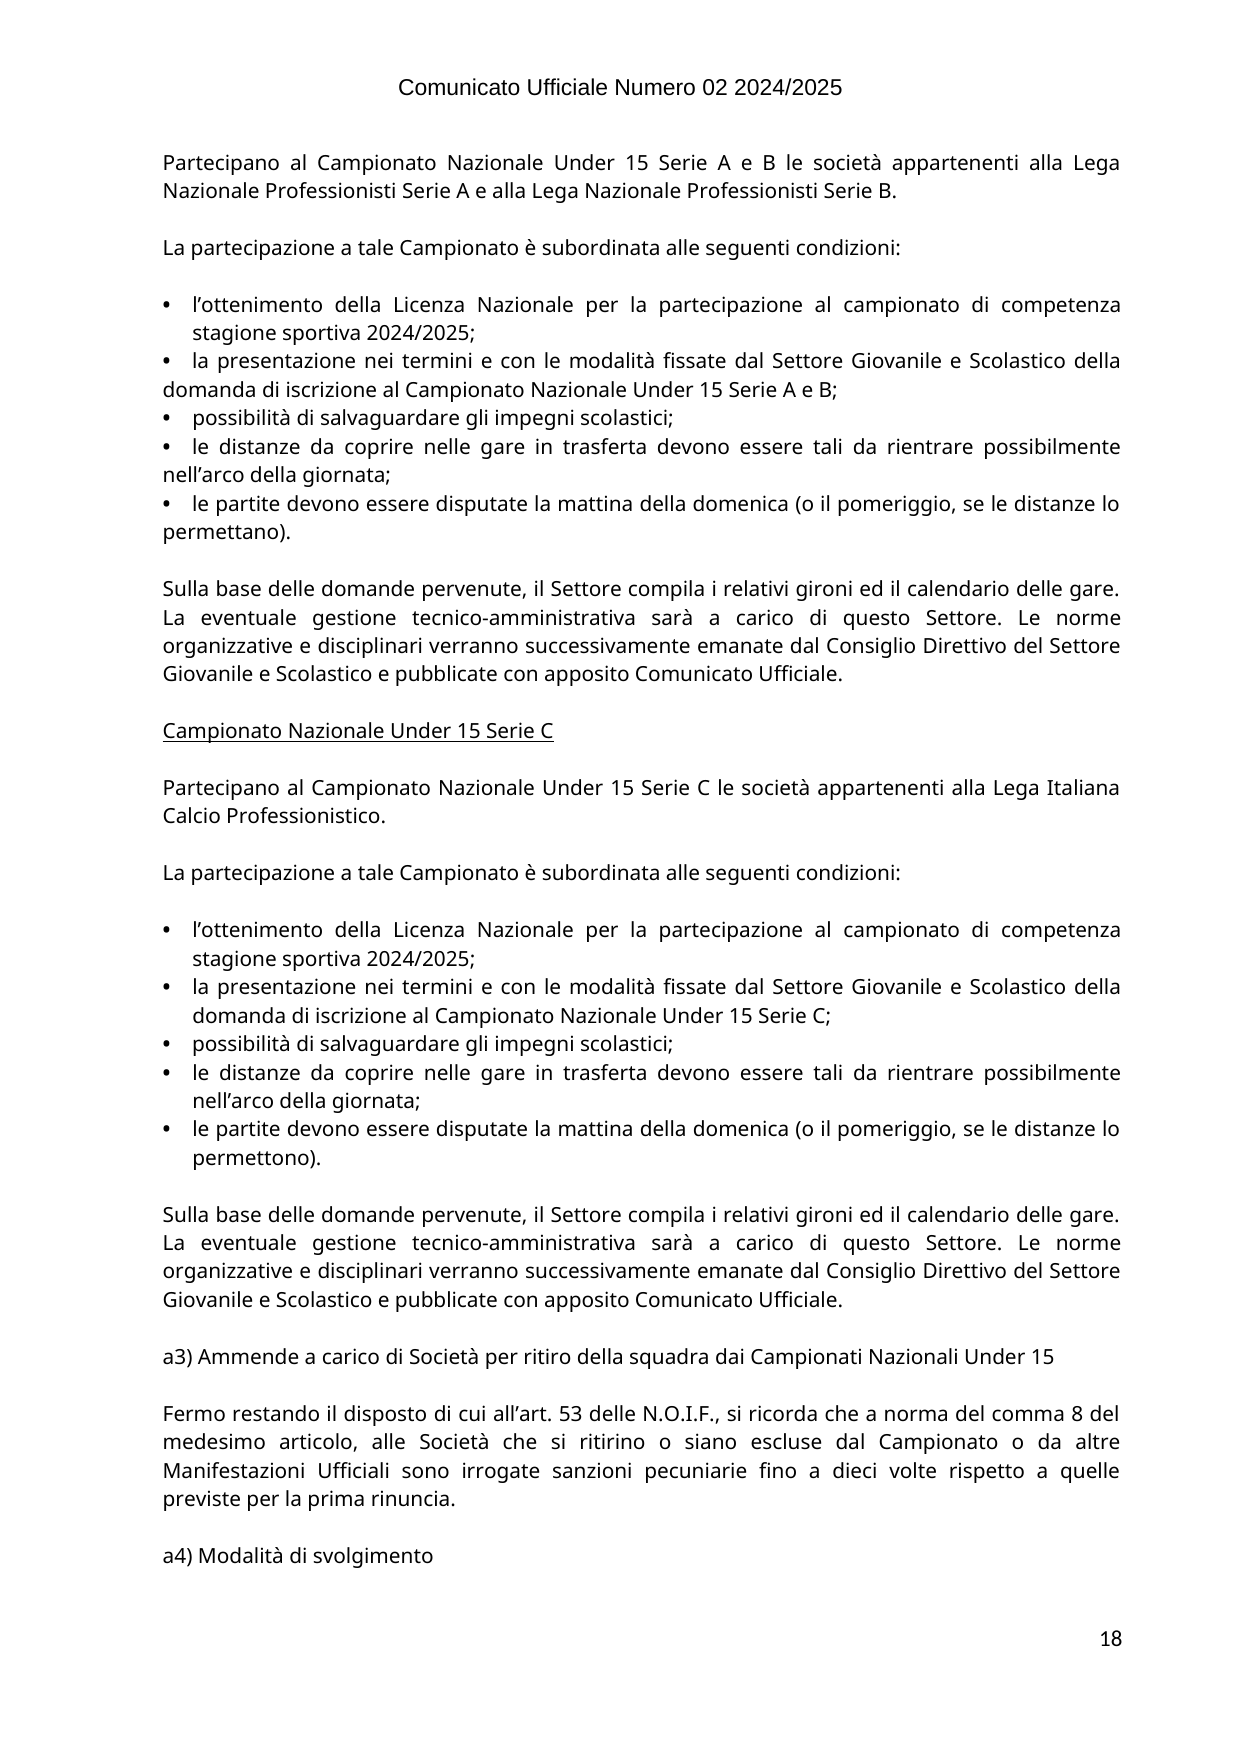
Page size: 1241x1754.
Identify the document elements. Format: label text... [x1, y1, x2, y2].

text La partecipazione a tale Campionato è subordinata alle seguenti condizioni: [162, 233, 1122, 261]
text Fermo restando il disposto di cui all’art. 53 delle N.O.I.F., si ricorda che a norma del comma 8 del medesimo articolo, alle Società che si ritirino o siano escluse dal Campionato o da altre Manifestazioni Ufficiali sono irrogate sanzioni pecuniarie fino a dieci volte rispetto a quelle previste per la prima rinuncia. [162, 1399, 1122, 1513]
text Campionato Nazionale Under 15 Serie C [118, 716, 1122, 745]
list le partite devono essere disputate la mattina della domenica (o il pomeriggio, se le distanze lo permettano). [162, 489, 1122, 546]
list le distanze da coprire nelle gare in trasferta devono essere tali da rientrare possibilmente nell’arco della giornata; [162, 1058, 1122, 1114]
list possibilità di salvaguardare gli impegni scolastici; [162, 1029, 1122, 1058]
text a4) Modalità di svolgimento [162, 1541, 1122, 1569]
text Sulla base delle domande pervenute, il Settore compila i relativi gironi ed il calendario delle gare. La eventuale gestione tecnico-amministrativa sarà a carico di questo Settore. Le norme organizzative e disciplinari verranno successivamente emanate dal Consiglio Direttivo del Settore Giovanile e Scolastico e pubblicate con apposito Comunicato Ufficiale. [162, 1200, 1122, 1313]
list possibilità di salvaguardare gli impegni scolastici; [162, 403, 1122, 432]
list la presentazione nei termini e con le modalità fissate dal Settore Giovanile e Scolastico della domanda di iscrizione al Campionato Nazionale Under 15 Serie A e B; [162, 347, 1122, 403]
list l’ottenimento della Licenza Nazionale per la partecipazione al campionato di competenza stagione sportiva 2024/2025; [162, 290, 1122, 347]
list le partite devono essere disputate la mattina della domenica (o il pomeriggio, se le distanze lo permettono). [162, 1114, 1122, 1171]
text Partecipano al Campionato Nazionale Under 15 Serie C le società appartenenti alla Lega Italiana Calcio Professionistico. [162, 773, 1122, 830]
list l’ottenimento della Licenza Nazionale per la partecipazione al campionato di competenza stagione sportiva 2024/2025; [162, 915, 1122, 972]
text Sulla base delle domande pervenute, il Settore compila i relativi gironi ed il calendario delle gare. La eventuale gestione tecnico-amministrativa sarà a carico di questo Settore. Le norme organizzative e disciplinari verranno successivamente emanate dal Consiglio Direttivo del Settore Giovanile e Scolastico e pubblicate con apposito Comunicato Ufficiale. [162, 574, 1122, 688]
list la presentazione nei termini e con le modalità fissate dal Settore Giovanile e Scolastico della domanda di iscrizione al Campionato Nazionale Under 15 Serie C; [162, 972, 1122, 1029]
list le distanze da coprire nelle gare in trasferta devono essere tali da rientrare possibilmente nell’arco della giornata; [162, 432, 1122, 489]
text Partecipano al Campionato Nazionale Under 15 Serie A e B le società appartenenti alla Lega Nazionale Professionisti Serie A e alla Lega Nazionale Professionisti Serie B. [162, 148, 1122, 204]
text La partecipazione a tale Campionato è subordinata alle seguenti condizioni: [162, 858, 1122, 887]
text a3) Ammende a carico di Società per ritiro della squadra dai Campionati Nazionali Under 15 [162, 1342, 1122, 1370]
